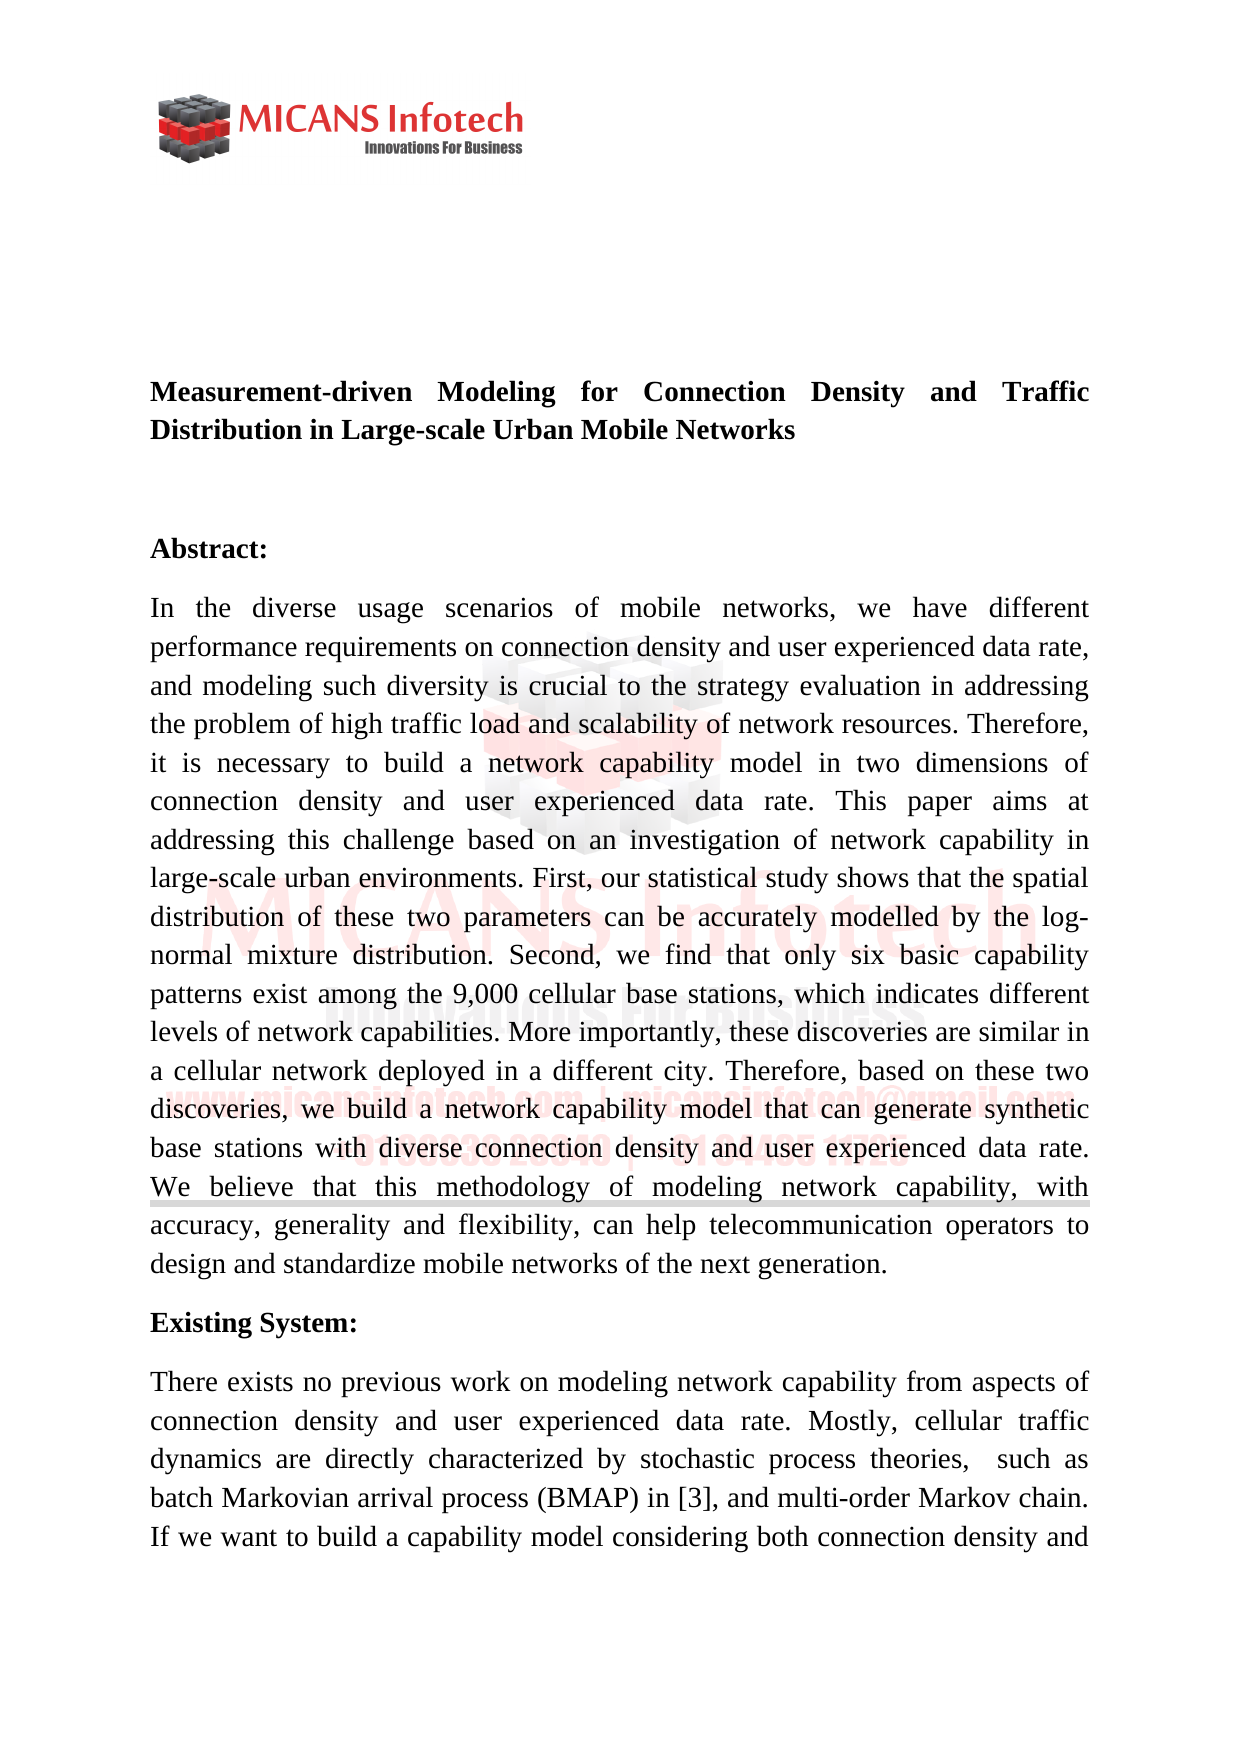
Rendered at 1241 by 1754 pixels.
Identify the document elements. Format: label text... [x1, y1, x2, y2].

text Existing System: [150, 1305, 1090, 1339]
text In the diverse usage scenarios of mobile networks, we have different performance requirements on connection density and user experienced data rate, and modeling such diversity is crucial to the strategy evaluation in addressing the problem of high traffic load and scalability of network resources. Therefore, it is necessary to build a network capability model in two dimensions of connection density and user experienced data rate. This paper aims at addressing this challenge based on an investigation of network capability in large-scale urban environments. First, our statistical study shows that the spatial distribution of these two parameters can be accurately modelled by the log-normal mixture distribution. Second, we find that only six basic capability patterns exist among the 9,000 cellular base stations, which indicates different levels of network capabilities. More importantly, these discoveries are similar in a cellular network deployed in a different city. Therefore, based on these two discoveries, we build a network capability model that can generate synthetic base stations with diverse connection density and user experienced data rate. We believe that this methodology of modeling network capability, with accuracy, generality and flexibility, can help telecommunication operators to design and standardize mobile networks of the next generation. [150, 591, 1090, 1279]
text Measurement-driven Modeling for Connection Density and Traffic Distribution in Large-scale Urban Mobile Networks [150, 374, 1090, 446]
picture [150, 73, 532, 185]
text Abstract: [150, 531, 1090, 565]
